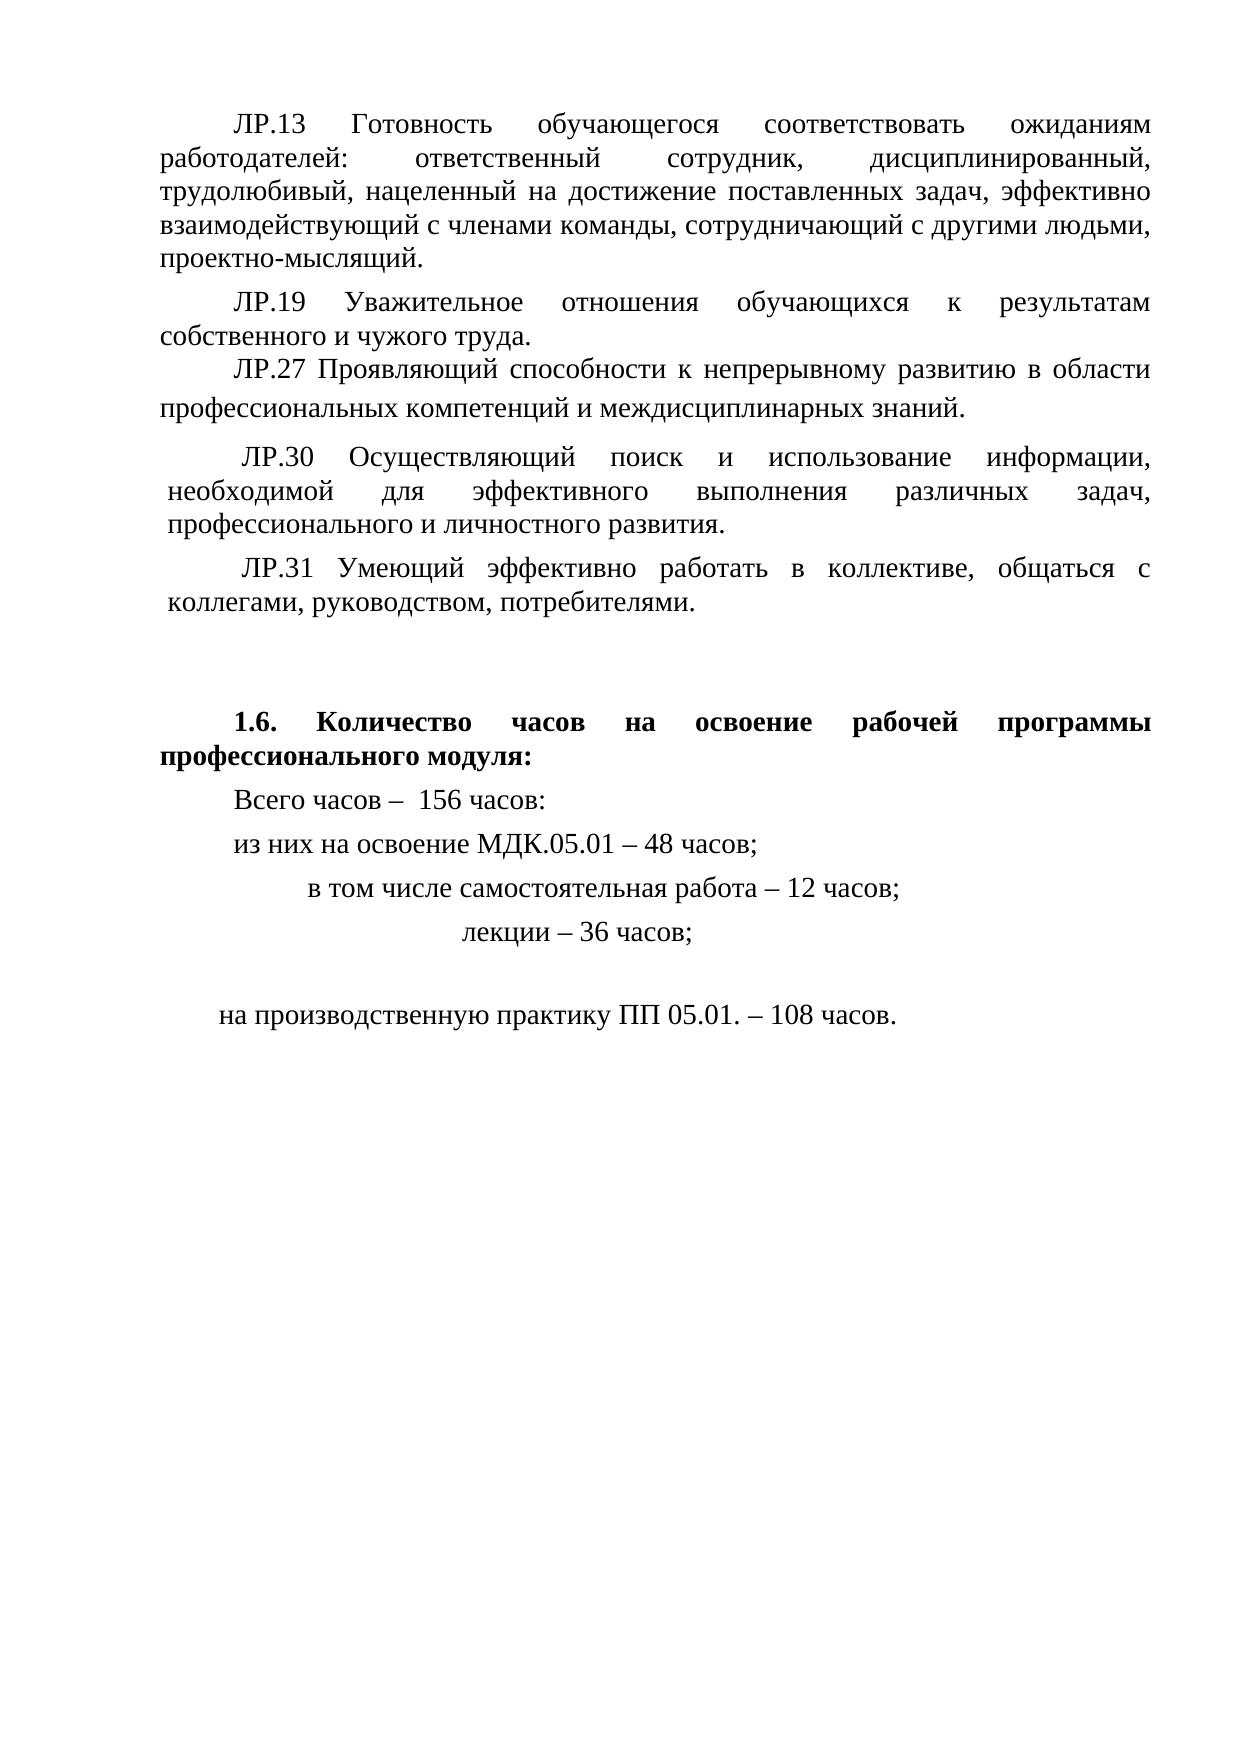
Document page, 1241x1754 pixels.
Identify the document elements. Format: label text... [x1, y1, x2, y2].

text ЛР.31 Умеющий эффективно работать в коллективе, общаться с коллегами, руководством, потребителями. [167, 550, 1152, 617]
text из них на освоение МДК.05.01 – 48 часов; [159, 826, 1152, 859]
text ЛР.27 Проявляющий способности к непрерывному развитию в области профессиональных компетенций и междисциплинарных знаний. [159, 352, 1152, 424]
text ЛР.30 Осуществляющий поиск и использование информации, необходимой для эффективного выполнения различных задач, профессионального и личностного развития. [167, 439, 1152, 540]
text на производственную практику ПП 05.01. – 108 часов. [159, 997, 1152, 1031]
text ЛР.13 Готовность обучающегося соответствовать ожиданиям работодателей: ответственный сотрудник, дисциплинированный, трудолюбивый, нацеленный на достижение поставленных задач, эффективно взаимодействующий с членами команды, сотрудничающий с другими людьми, проектно-мыслящий. [159, 106, 1152, 274]
text 1.6. Количество часов на освоение рабочей программы профессионального модуля: [159, 705, 1152, 772]
text Всего часов – 156 часов: [159, 782, 1152, 816]
text ЛР.19 Уважительное отношения обучающихся к результатам собственного и чужого труда. [159, 284, 1152, 352]
text в том числе самостоятельная работа – 12 часов; [159, 870, 1152, 903]
text лекции – 36 часов; [159, 914, 1152, 947]
